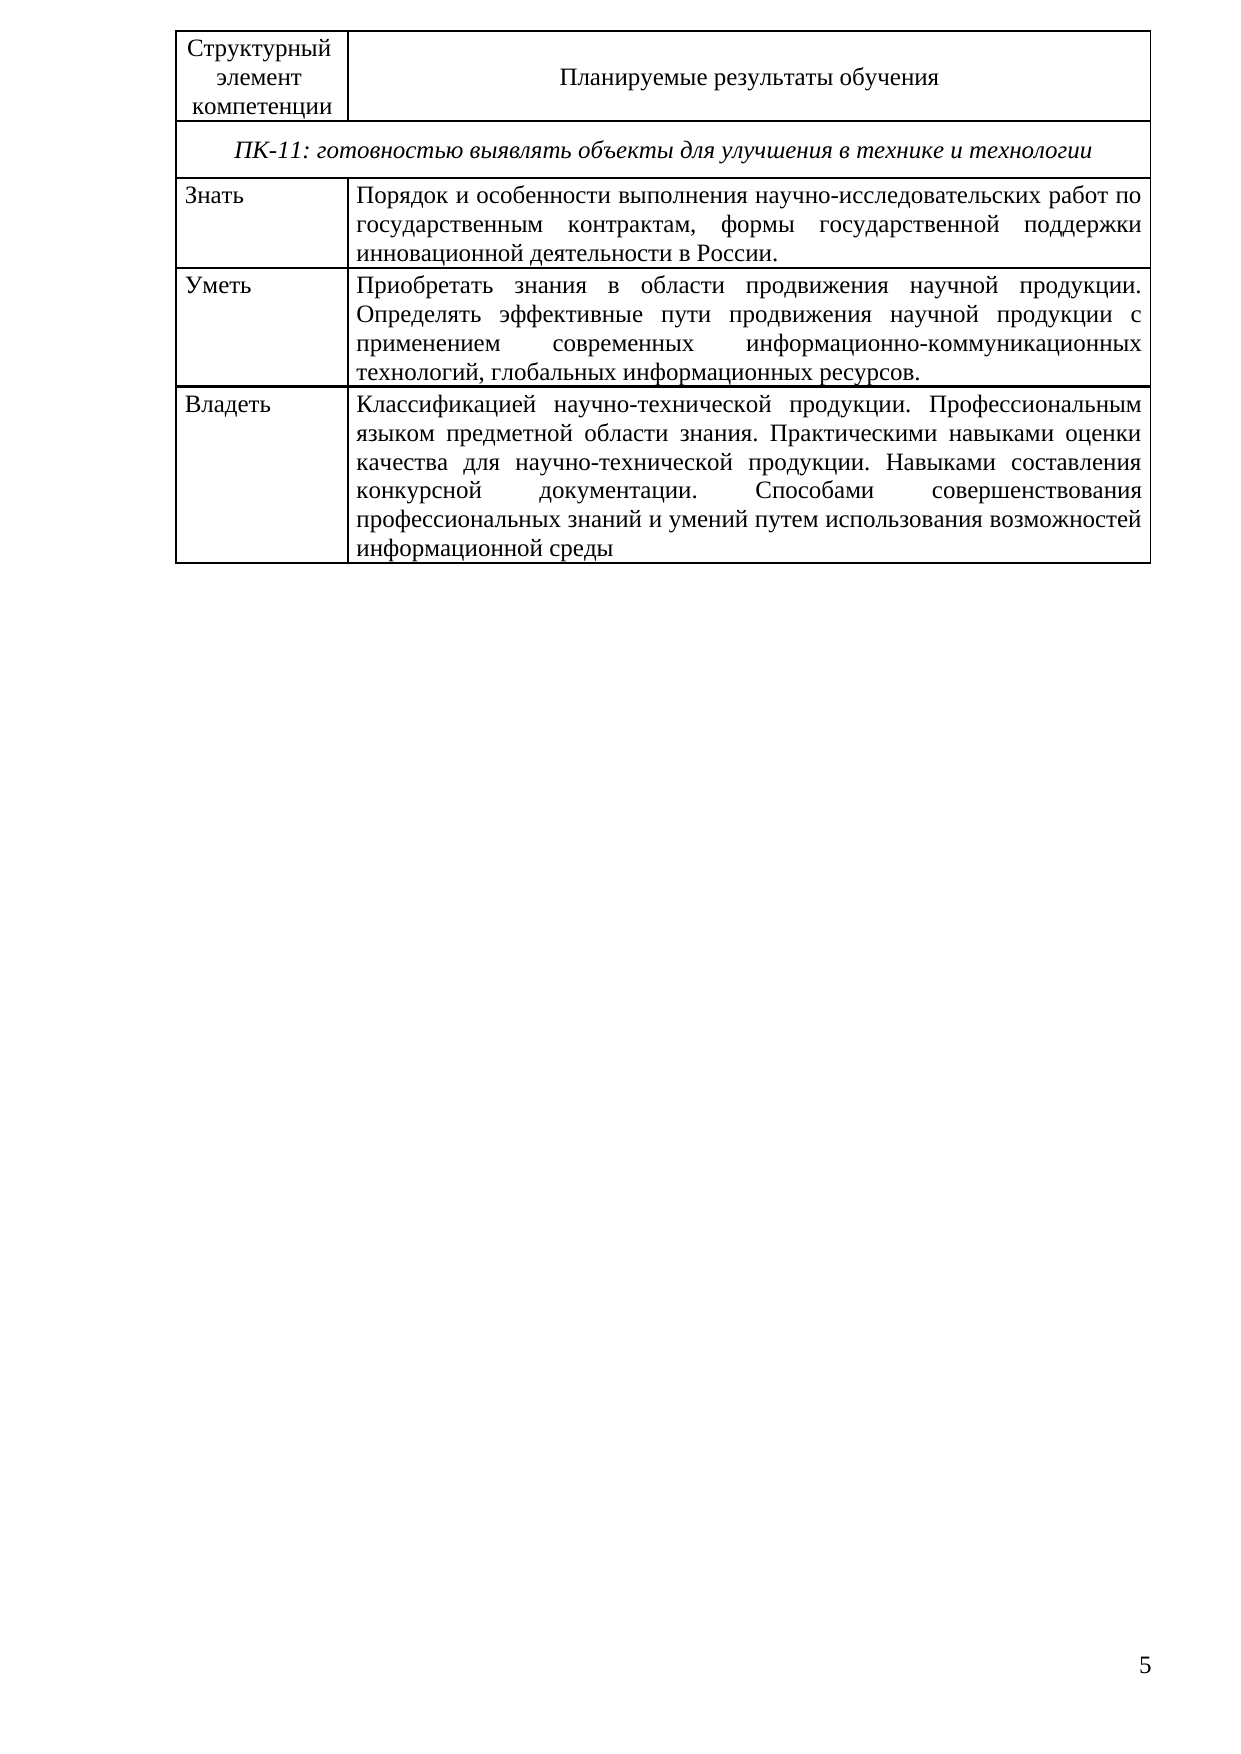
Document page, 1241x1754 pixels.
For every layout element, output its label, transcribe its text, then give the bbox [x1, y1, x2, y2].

table_cell Знать [177, 179, 347, 267]
table_cell Приобретать знания в области продвижения научной продукции. Определять эффективные пути продвижения научной продукции с применением современных информационно-коммуникационных технологий, глобальных информационных ресурсов. [349, 269, 1150, 385]
table_cell Владеть [177, 388, 347, 562]
table_cell Уметь [177, 269, 347, 385]
table_header Структурный элемент компетенции [177, 32, 347, 119]
table_cell Классификацией научно-технической продукции. Профессиональным языком предметной области знания. Практическими навыками оценки качества для научно-технической продукции. Навыками составления конкурсной документации. Способами совершенствования профессиональных знаний и умений путем использования возможностей информационной среды [349, 388, 1150, 562]
table_header Планируемые результаты обучения [349, 32, 1150, 119]
table_cell ПК-11: готовностью выявлять объекты для улучшения в технике и технологии [177, 122, 1150, 177]
table_cell Порядок и особенности выполнения научно-исследовательских работ по государственным контрактам, формы государственной поддержки инновационной деятельности в России. [349, 179, 1150, 267]
